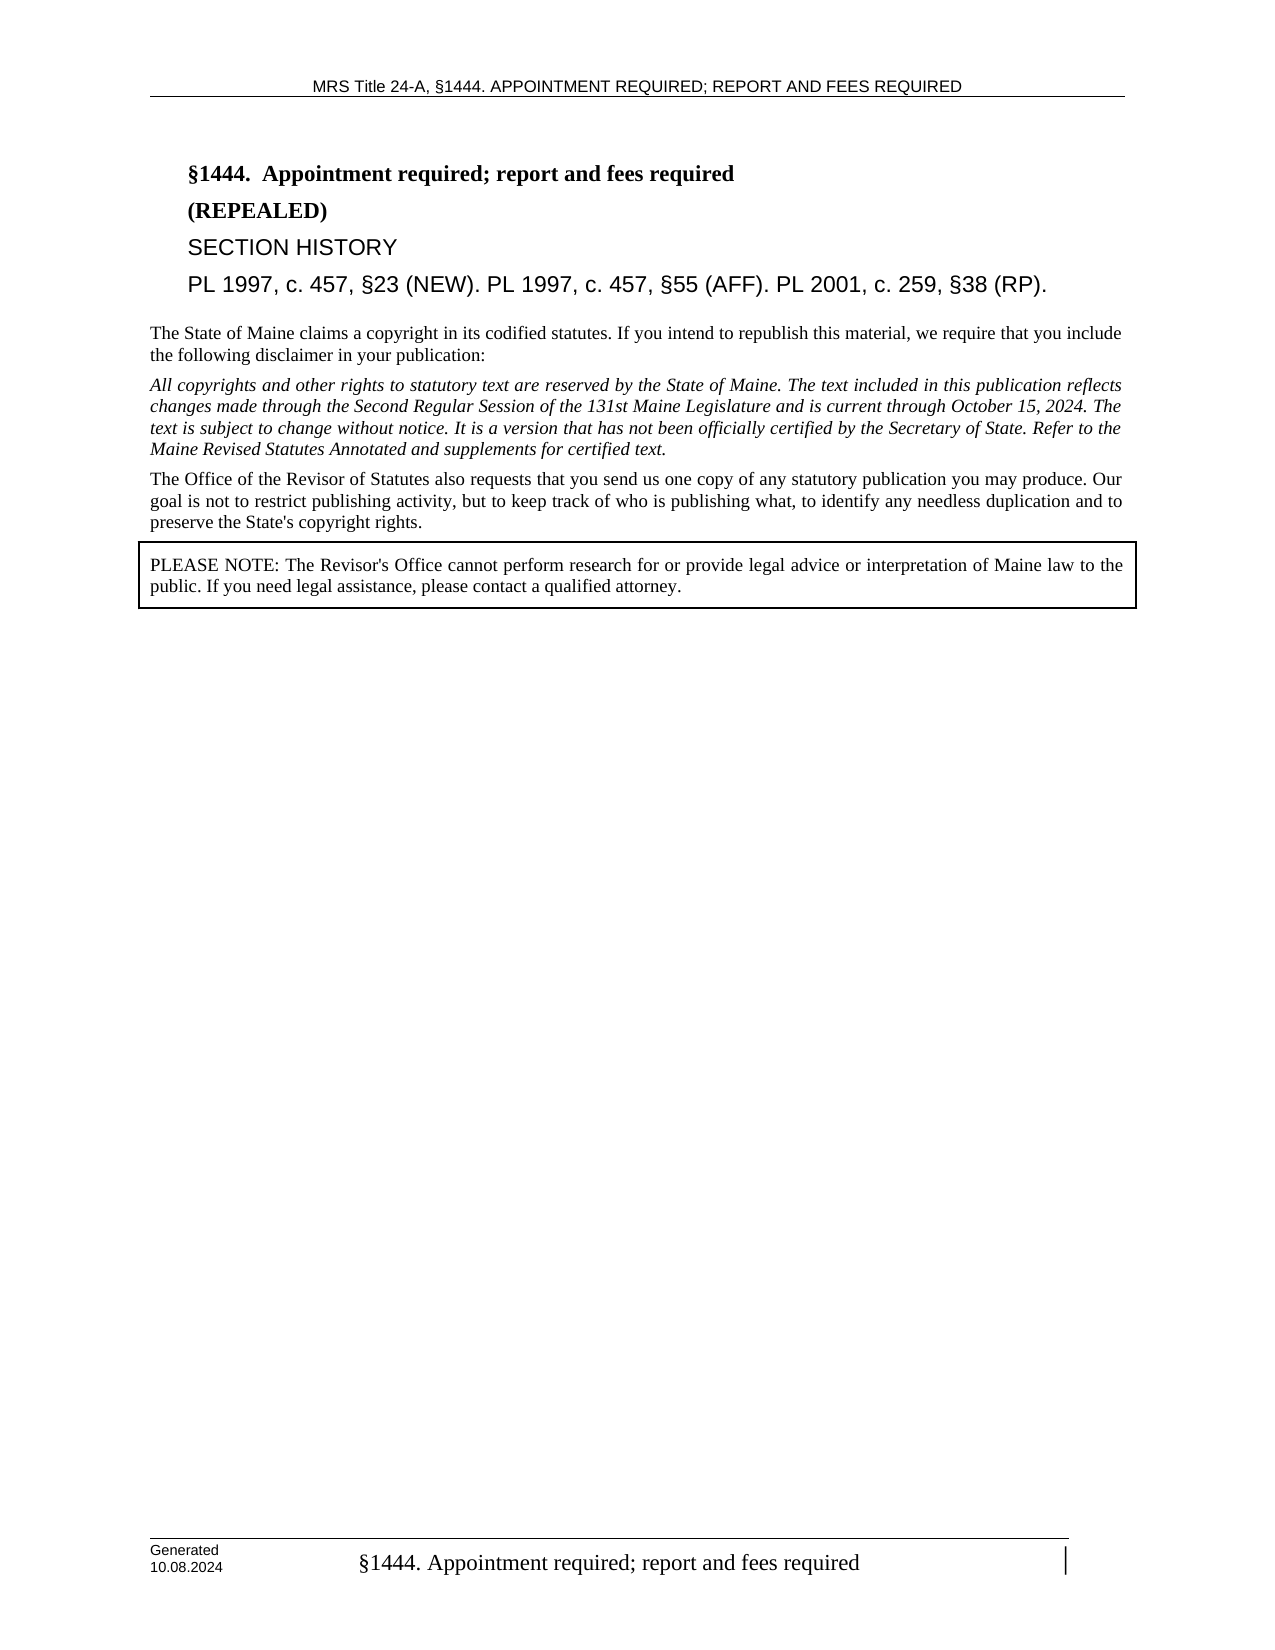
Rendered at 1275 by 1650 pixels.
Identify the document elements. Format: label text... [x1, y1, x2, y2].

text PL 1997, c. 457, §23 (NEW). PL 1997, c. 457, §55 (AFF). PL 2001, c. 259, §38 (RP). [187, 271, 1125, 297]
text (REPEALED) [187, 197, 1125, 223]
text §1444. Appointment required; report and fees required [187, 160, 1125, 187]
text All copyrights and other rights to statutory text are reserved by the State of Maine. The text included in this publication reflects changes made through the Second Regular Session of the 131st Maine Legislature and is current through October 15, 2024 . The text is subject to change without notice. It is a version that has not been officially certified by the Secretary of State. Refer to the Maine Revised Statutes Annotated and supplements for certified text. [150, 373, 1125, 460]
text PLEASE NOTE: The Revisor's Office cannot perform research for or provide legal advice or interpretation of Maine law to the public. If you need legal assistance, please contact a qualified attorney. [140, 543, 1135, 607]
text The State of Maine claims a copyright in its codified statutes. If you intend to republish this material, we require that you include the following disclaimer in your publication: [150, 322, 1125, 365]
text SECTION HISTORY [187, 234, 1125, 260]
text The Office of the Revisor of Statutes also requests that you send us one copy of any statutory publication you may produce. Our goal is not to restrict publishing activity, but to keep track of who is publishing what, to identify any needless duplication and to preserve the State's copyright rights. [150, 468, 1125, 533]
